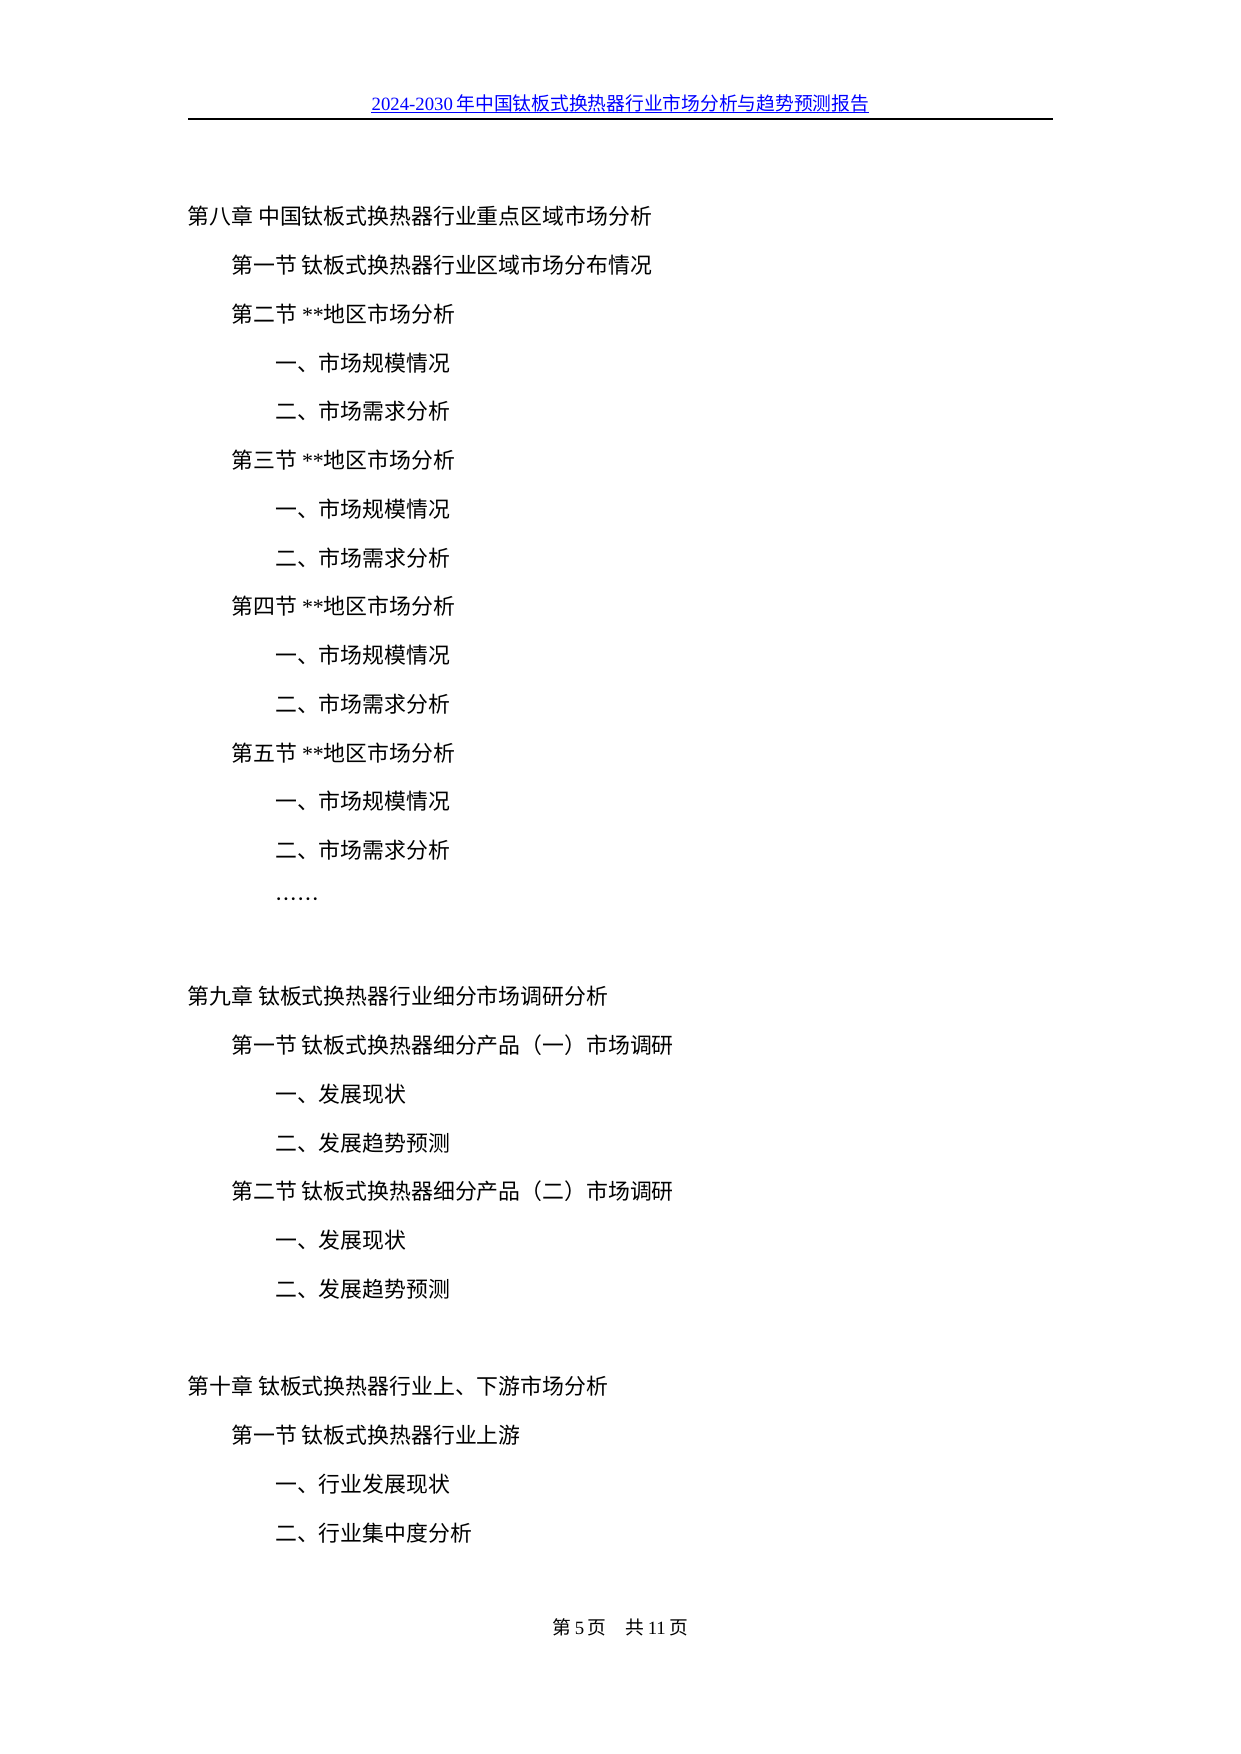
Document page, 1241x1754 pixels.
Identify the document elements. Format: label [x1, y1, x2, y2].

text [187, 150, 1053, 1548]
